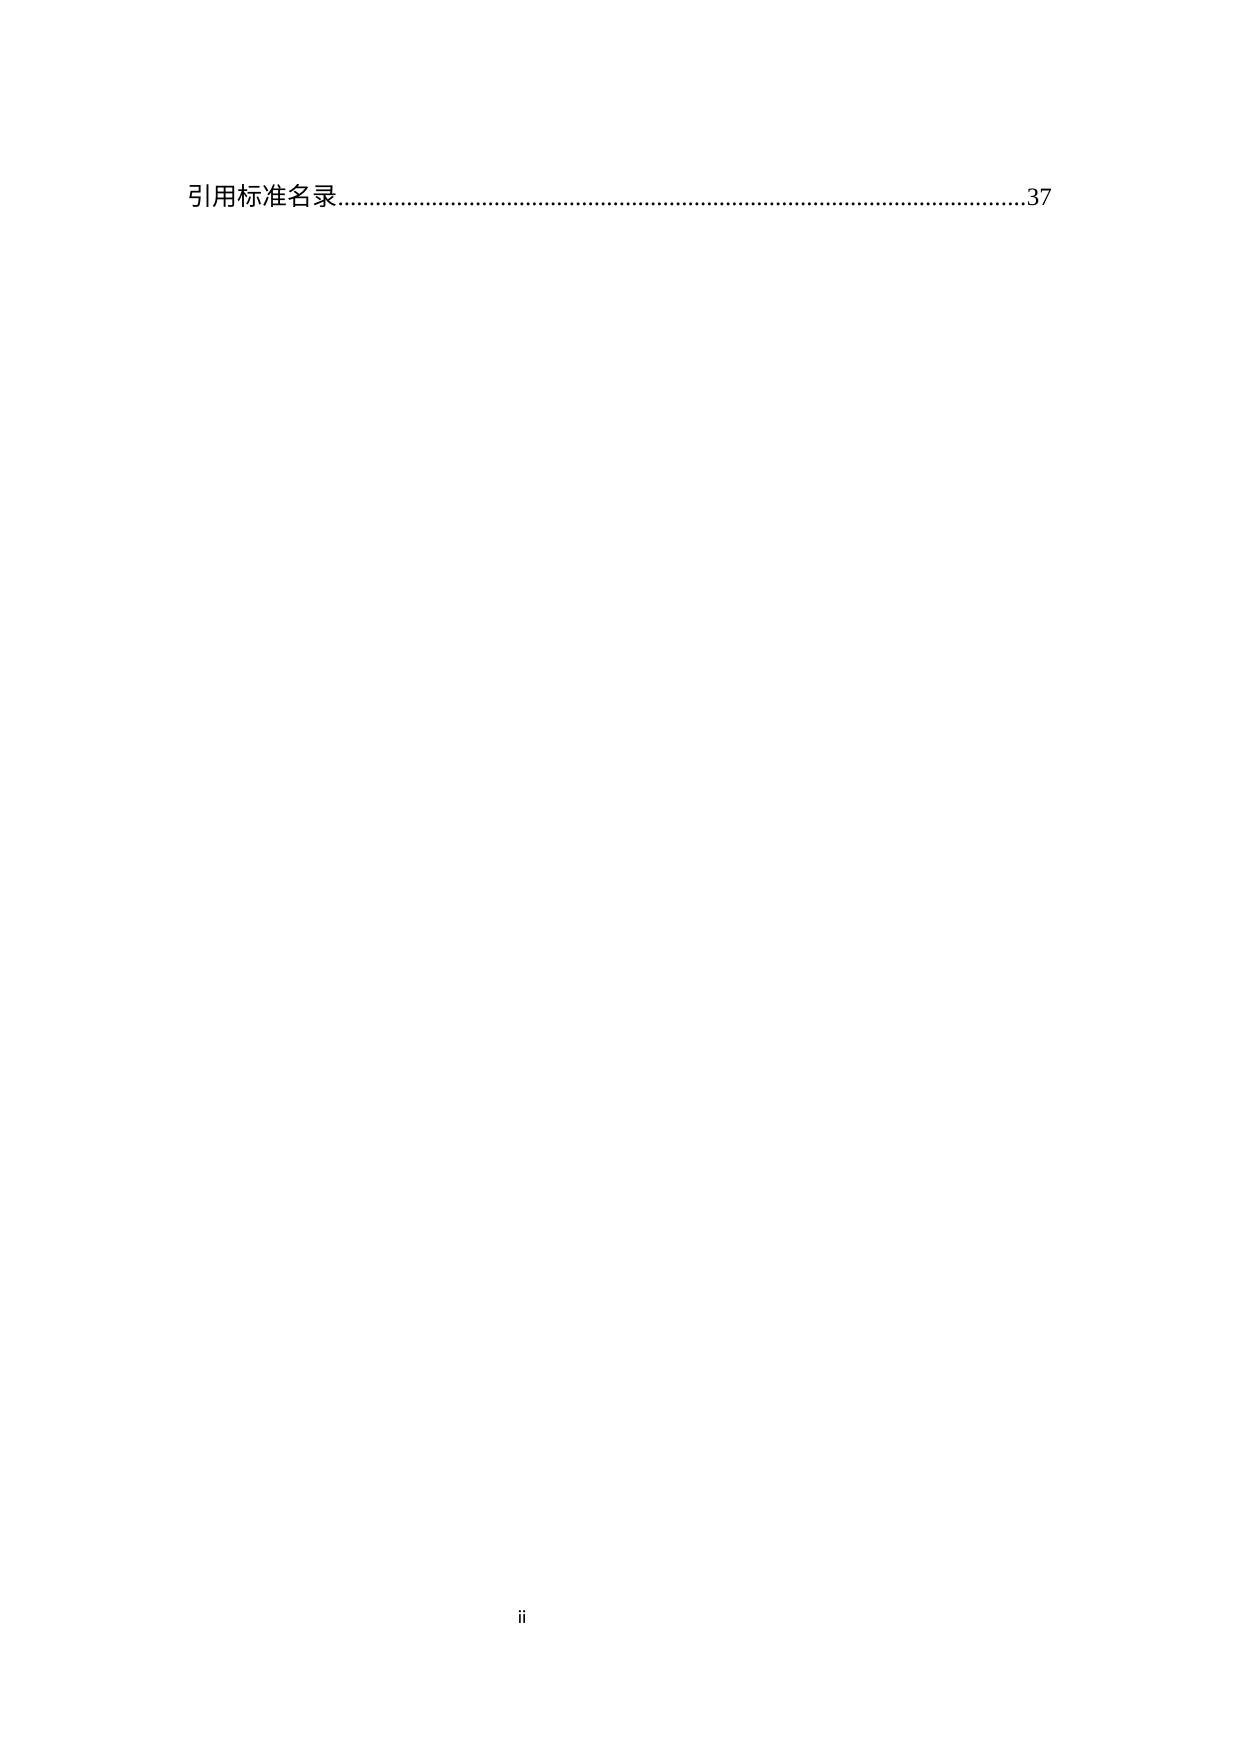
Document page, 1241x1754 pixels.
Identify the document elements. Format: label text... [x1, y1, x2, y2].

text 引用标准名录 37 [187, 162, 1058, 227]
